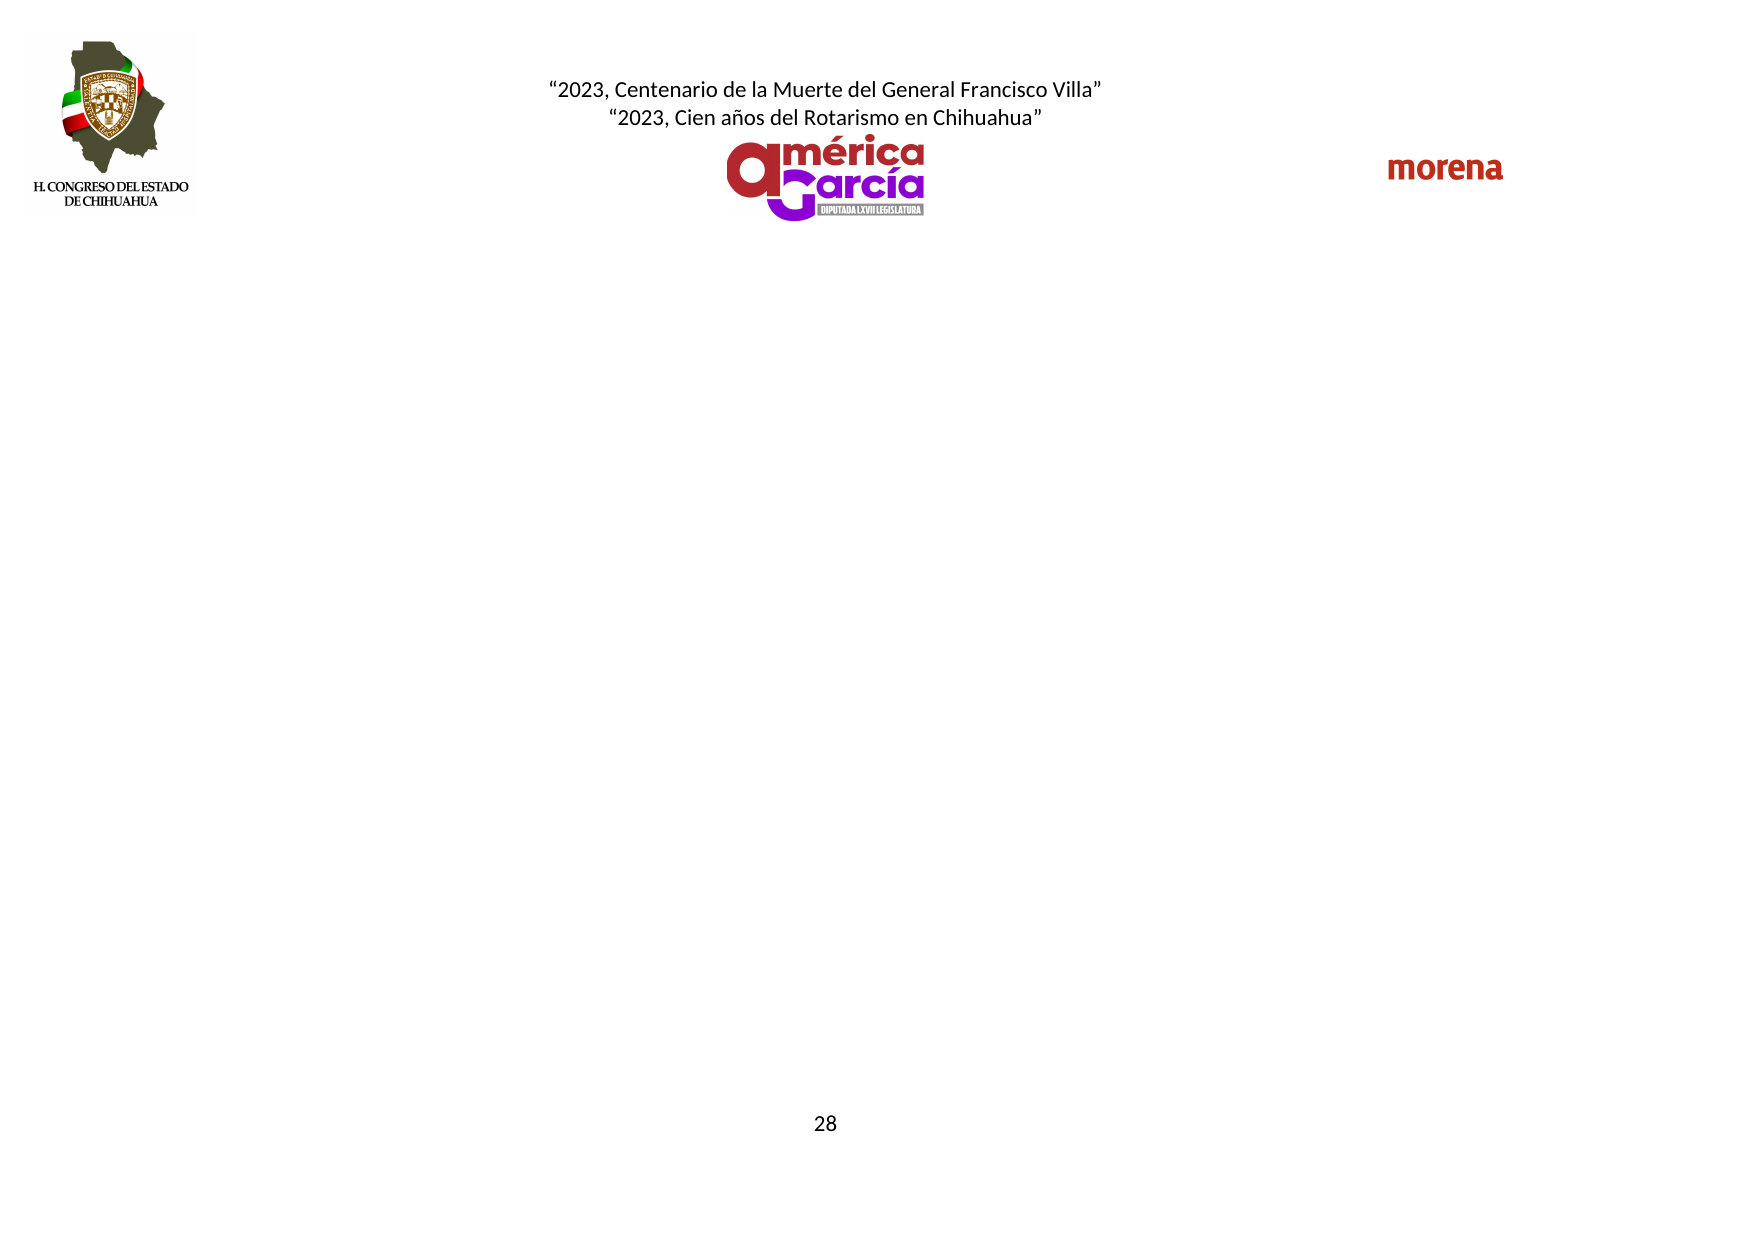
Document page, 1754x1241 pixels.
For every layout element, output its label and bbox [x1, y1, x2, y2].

picture [23, 31, 199, 220]
picture [1388, 159, 1503, 181]
picture [727, 134, 924, 221]
